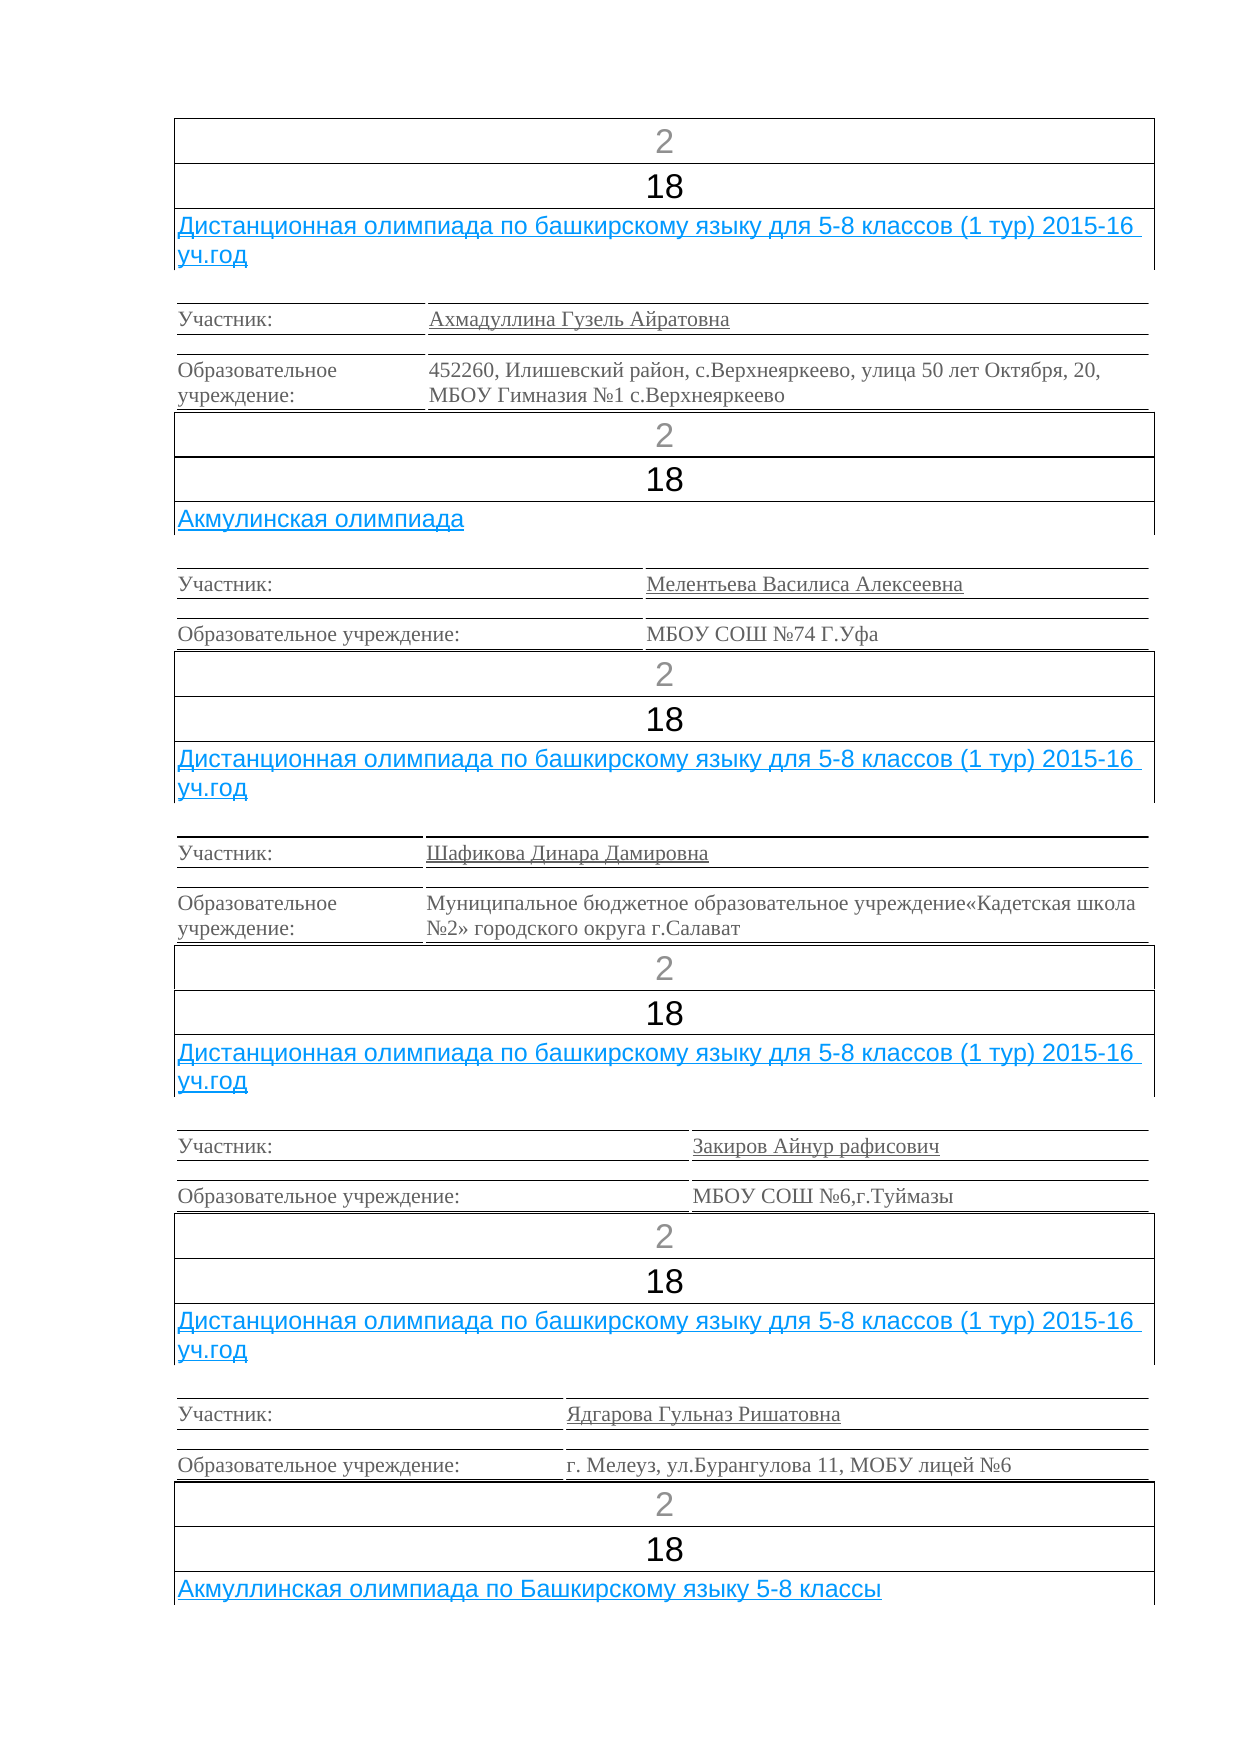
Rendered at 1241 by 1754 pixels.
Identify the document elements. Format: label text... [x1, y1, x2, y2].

text 18 [175, 1527, 1154, 1571]
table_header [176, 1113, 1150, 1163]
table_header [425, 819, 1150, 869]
text 18 [175, 458, 1154, 501]
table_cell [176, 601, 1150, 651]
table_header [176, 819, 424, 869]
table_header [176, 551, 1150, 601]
text 18 [175, 697, 1154, 741]
text Дистанционная олимпиада по башкирскому языку для 5-8 классов (1 тур) 2015-16 уч.год [175, 1035, 1154, 1097]
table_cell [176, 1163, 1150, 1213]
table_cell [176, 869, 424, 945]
text Дистанционная олимпиада по башкирскому языку для 5-8 классов (1 тур) 2015-16 уч.год [175, 742, 1154, 803]
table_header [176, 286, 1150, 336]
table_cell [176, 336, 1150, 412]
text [175, 1304, 1154, 1365]
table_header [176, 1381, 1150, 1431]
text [175, 209, 1154, 270]
text 2 [175, 1483, 1154, 1526]
text Акмуллинская олимпиада по Башкирскому языку 5-8 классы [175, 1572, 1154, 1605]
text 18 [175, 164, 1154, 208]
text 2 [175, 652, 1154, 696]
text 2 [175, 1214, 1154, 1258]
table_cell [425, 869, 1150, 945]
text 18 [175, 991, 1154, 1034]
text 18 [175, 1259, 1154, 1303]
text Акмулинская олимпиада [175, 502, 1154, 535]
text 2 [175, 413, 1154, 456]
text 2 [175, 946, 1154, 989]
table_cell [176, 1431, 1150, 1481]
text 2 [175, 119, 1154, 163]
